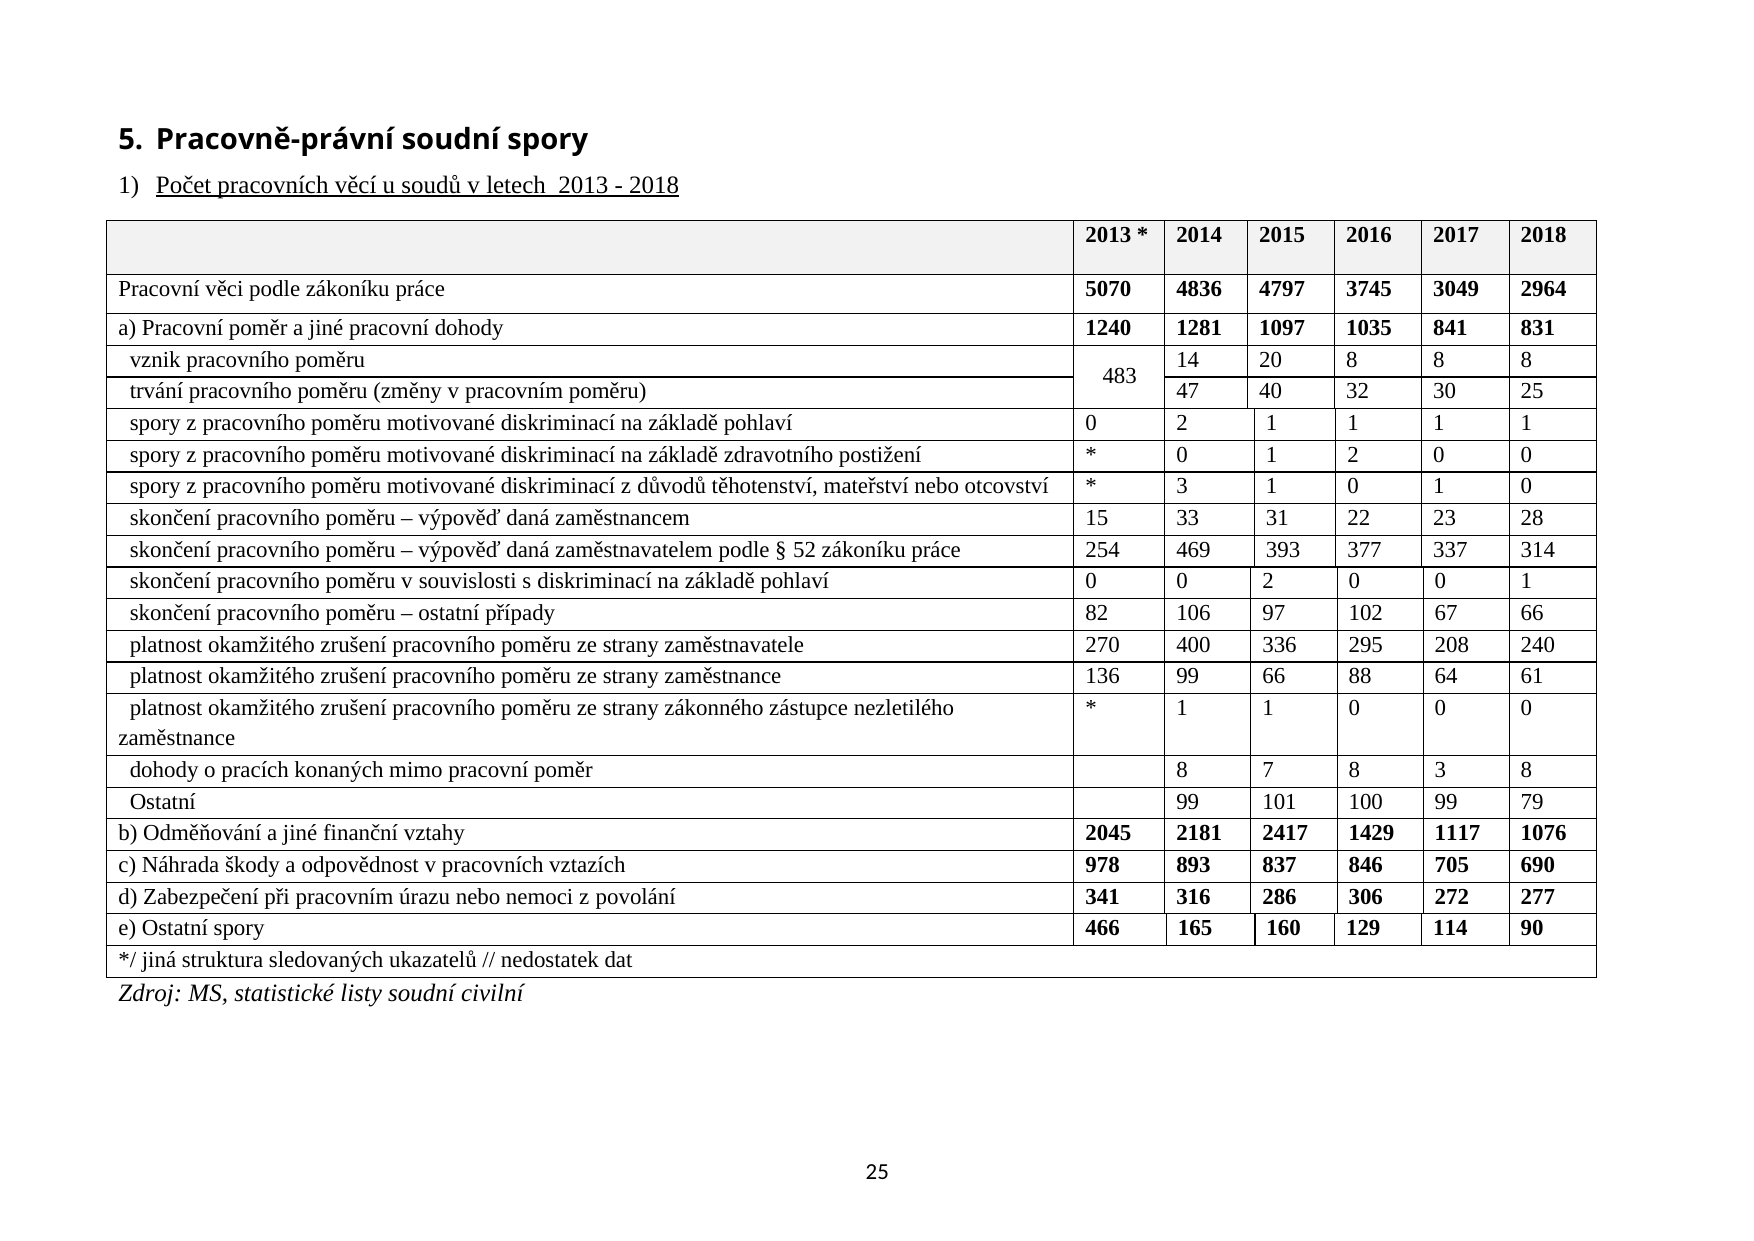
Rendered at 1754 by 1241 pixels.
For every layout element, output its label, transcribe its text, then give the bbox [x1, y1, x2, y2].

table_header 2014 [1165, 221, 1247, 274]
table_cell 0 [1336, 473, 1421, 503]
table_cell 101 [1251, 788, 1337, 818]
table_cell 8 [1335, 346, 1421, 376]
table_cell 336 [1251, 631, 1337, 661]
table_cell 129 [1335, 914, 1421, 945]
table_cell 831 [1510, 314, 1596, 345]
table_cell */ jiná struktura sledovaných ukazatelů // nedostatek dat [107, 946, 1596, 977]
table_cell 393 [1255, 536, 1335, 566]
table_cell dohody o pracích konaných mimo pracovní poměr [107, 756, 1073, 787]
table_cell * [1074, 473, 1164, 503]
table_cell 3 [1424, 756, 1509, 787]
table_cell 1281 [1165, 314, 1247, 345]
table_cell 1 [1510, 568, 1596, 598]
table_cell 1035 [1335, 314, 1421, 345]
table_cell 99 [1165, 663, 1250, 693]
table_cell 0 [1510, 441, 1596, 471]
table_cell 1240 [1074, 314, 1164, 345]
table_cell 0 [1424, 694, 1509, 755]
table_cell 33 [1165, 504, 1254, 535]
table_cell 22 [1336, 504, 1421, 535]
table_cell trvání pracovního poměru (změny v pracovním poměru) [107, 378, 1073, 408]
table_cell vznik pracovního poměru [107, 346, 1073, 376]
table_cell skončení pracovního poměru – ostatní případy [107, 599, 1073, 630]
table_cell 90 [1510, 914, 1596, 945]
table_cell 705 [1424, 851, 1509, 882]
table_cell spory z pracovního poměru motivované diskriminací z důvodů těhotenství, mateřství nebo otcovství [107, 473, 1073, 503]
table_cell 100 [1338, 788, 1423, 818]
table_cell b) Odměňování a jiné finanční vztahy [107, 819, 1073, 850]
table_cell 2045 [1074, 819, 1164, 850]
table_cell 0 [1338, 694, 1423, 755]
table_cell 2 [1251, 568, 1337, 598]
table_cell d) Zabezpečení při pracovním úrazu nebo nemoci z povolání [107, 883, 1073, 913]
table_cell 8 [1510, 346, 1596, 376]
table_cell 61 [1510, 663, 1596, 693]
table_cell 483 [1074, 346, 1164, 408]
table_cell 1 [1336, 409, 1421, 440]
table_cell platnost okamžitého zrušení pracovního poměru ze strany zákonného zástupce nezletilého zaměstnance [107, 694, 1073, 755]
table_cell platnost okamžitého zrušení pracovního poměru ze strany zaměstnance [107, 663, 1073, 693]
table_cell 8 [1165, 756, 1250, 787]
table_cell 1 [1422, 473, 1509, 503]
subtitle Počet pracovních věcí u soudů v letech 2013 - 2018 [118, 170, 1636, 199]
table_cell 23 [1422, 504, 1509, 535]
table_cell 2417 [1251, 819, 1337, 850]
subtitle Pracovně-právní soudní spory [118, 118, 1636, 158]
table_cell 31 [1255, 504, 1335, 535]
table_cell 97 [1251, 599, 1337, 630]
table_cell 3745 [1335, 275, 1421, 313]
table_cell 2 [1165, 409, 1254, 440]
table_header 2013 * [1074, 221, 1164, 274]
table_cell 28 [1510, 504, 1596, 535]
table_cell 270 [1074, 631, 1164, 661]
table_cell 7 [1251, 756, 1337, 787]
table_cell 15 [1074, 504, 1164, 535]
table_cell c) Náhrada škody a odpovědnost v pracovních vztazích [107, 851, 1073, 882]
table_cell 66 [1251, 663, 1337, 693]
table_cell 1117 [1424, 819, 1509, 850]
table_cell 286 [1251, 883, 1337, 913]
table_cell 1 [1422, 409, 1509, 440]
table_cell 0 [1510, 473, 1596, 503]
table_cell 400 [1165, 631, 1250, 661]
table_cell 277 [1510, 883, 1596, 913]
table_cell a) Pracovní poměr a jiné pracovní dohody [107, 314, 1073, 345]
table_header 2015 [1248, 221, 1334, 274]
table_cell 841 [1422, 314, 1509, 345]
table_cell spory z pracovního poměru motivované diskriminací na základě zdravotního postižení [107, 441, 1073, 471]
table_cell 136 [1074, 663, 1164, 693]
table_cell * [1074, 694, 1164, 755]
table_cell 1 [1255, 441, 1335, 471]
table_cell 79 [1510, 788, 1596, 818]
table_cell 208 [1424, 631, 1509, 661]
table_cell 272 [1424, 883, 1509, 913]
table_cell 20 [1248, 346, 1334, 376]
table_cell 690 [1510, 851, 1596, 882]
table_cell 466 [1074, 914, 1166, 945]
table_cell 1097 [1248, 314, 1334, 345]
text Zdroj: MS, statistické listy soudní civilní [118, 978, 1636, 1006]
table_cell 102 [1338, 599, 1423, 630]
table_cell [1074, 788, 1164, 818]
table_cell 1 [1255, 473, 1335, 503]
table_cell 295 [1338, 631, 1423, 661]
table_cell 114 [1422, 914, 1509, 945]
table_cell 2964 [1510, 275, 1596, 313]
table_cell 1 [1255, 409, 1335, 440]
table_cell 82 [1074, 599, 1164, 630]
table_header 2016 [1335, 221, 1421, 274]
table_cell 8 [1422, 346, 1509, 376]
table_cell Pracovní věci podle zákoníku práce [107, 275, 1073, 313]
table_cell 306 [1338, 883, 1423, 913]
table_cell 0 [1424, 568, 1509, 598]
table_cell spory z pracovního poměru motivované diskriminací na základě pohlaví [107, 409, 1073, 440]
table_cell skončení pracovního poměru v souvislosti s diskriminací na základě pohlaví [107, 568, 1073, 598]
table_cell skončení pracovního poměru – výpověď daná zaměstnavatelem podle § 52 zákoníku práce [107, 536, 1073, 566]
table_cell 88 [1338, 663, 1423, 693]
table_cell 5070 [1074, 275, 1164, 313]
table_cell 32 [1335, 378, 1421, 408]
table_cell 3049 [1422, 275, 1509, 313]
table_cell platnost okamžitého zrušení pracovního poměru ze strany zaměstnavatele [107, 631, 1073, 661]
table_cell 1 [1510, 409, 1596, 440]
table_cell 240 [1510, 631, 1596, 661]
table_cell 0 [1422, 441, 1509, 471]
table_cell 0 [1338, 568, 1423, 598]
table_cell 40 [1248, 378, 1334, 408]
table_cell 160 [1256, 914, 1334, 945]
table_cell 25 [1510, 378, 1596, 408]
table_cell 2 [1336, 441, 1421, 471]
table_cell 0 [1165, 568, 1250, 598]
table_cell 978 [1074, 851, 1164, 882]
table_cell 2181 [1165, 819, 1250, 850]
table_cell 0 [1074, 409, 1164, 440]
table_cell 64 [1424, 663, 1509, 693]
table_cell 8 [1338, 756, 1423, 787]
table_cell 337 [1422, 536, 1509, 566]
table_cell 99 [1165, 788, 1250, 818]
table_cell 4836 [1165, 275, 1247, 313]
table_cell 341 [1074, 883, 1164, 913]
table_cell 837 [1251, 851, 1337, 882]
table_cell 0 [1510, 694, 1596, 755]
table_cell 4797 [1248, 275, 1334, 313]
table_cell 8 [1510, 756, 1596, 787]
table_cell 66 [1510, 599, 1596, 630]
table_cell 314 [1510, 536, 1596, 566]
table_cell 1429 [1338, 819, 1423, 850]
table_cell 1 [1165, 694, 1250, 755]
table_header 2018 [1510, 221, 1596, 274]
table_cell 165 [1167, 914, 1254, 945]
table_header [107, 221, 1073, 274]
table_cell 1 [1251, 694, 1337, 755]
table_cell Ostatní [107, 788, 1073, 818]
table_cell 14 [1165, 346, 1247, 376]
table_cell 377 [1336, 536, 1421, 566]
table_cell 67 [1424, 599, 1509, 630]
table_cell 47 [1165, 378, 1247, 408]
table_cell 30 [1422, 378, 1509, 408]
table_cell 99 [1424, 788, 1509, 818]
table_cell 0 [1165, 441, 1254, 471]
table_cell 316 [1165, 883, 1250, 913]
table_header 2017 [1422, 221, 1509, 274]
table_cell * [1074, 441, 1164, 471]
table_cell e) Ostatní spory [107, 914, 1073, 945]
table_cell 1076 [1510, 819, 1596, 850]
table_cell 106 [1165, 599, 1250, 630]
table_cell skončení pracovního poměru – výpověď daná zaměstnancem [107, 504, 1073, 535]
table_cell 3 [1165, 473, 1254, 503]
table_cell 846 [1338, 851, 1423, 882]
table_cell 254 [1074, 536, 1164, 566]
table_cell 469 [1165, 536, 1254, 566]
table_cell 0 [1074, 568, 1164, 598]
table_cell 893 [1165, 851, 1250, 882]
table_cell [1074, 756, 1164, 787]
